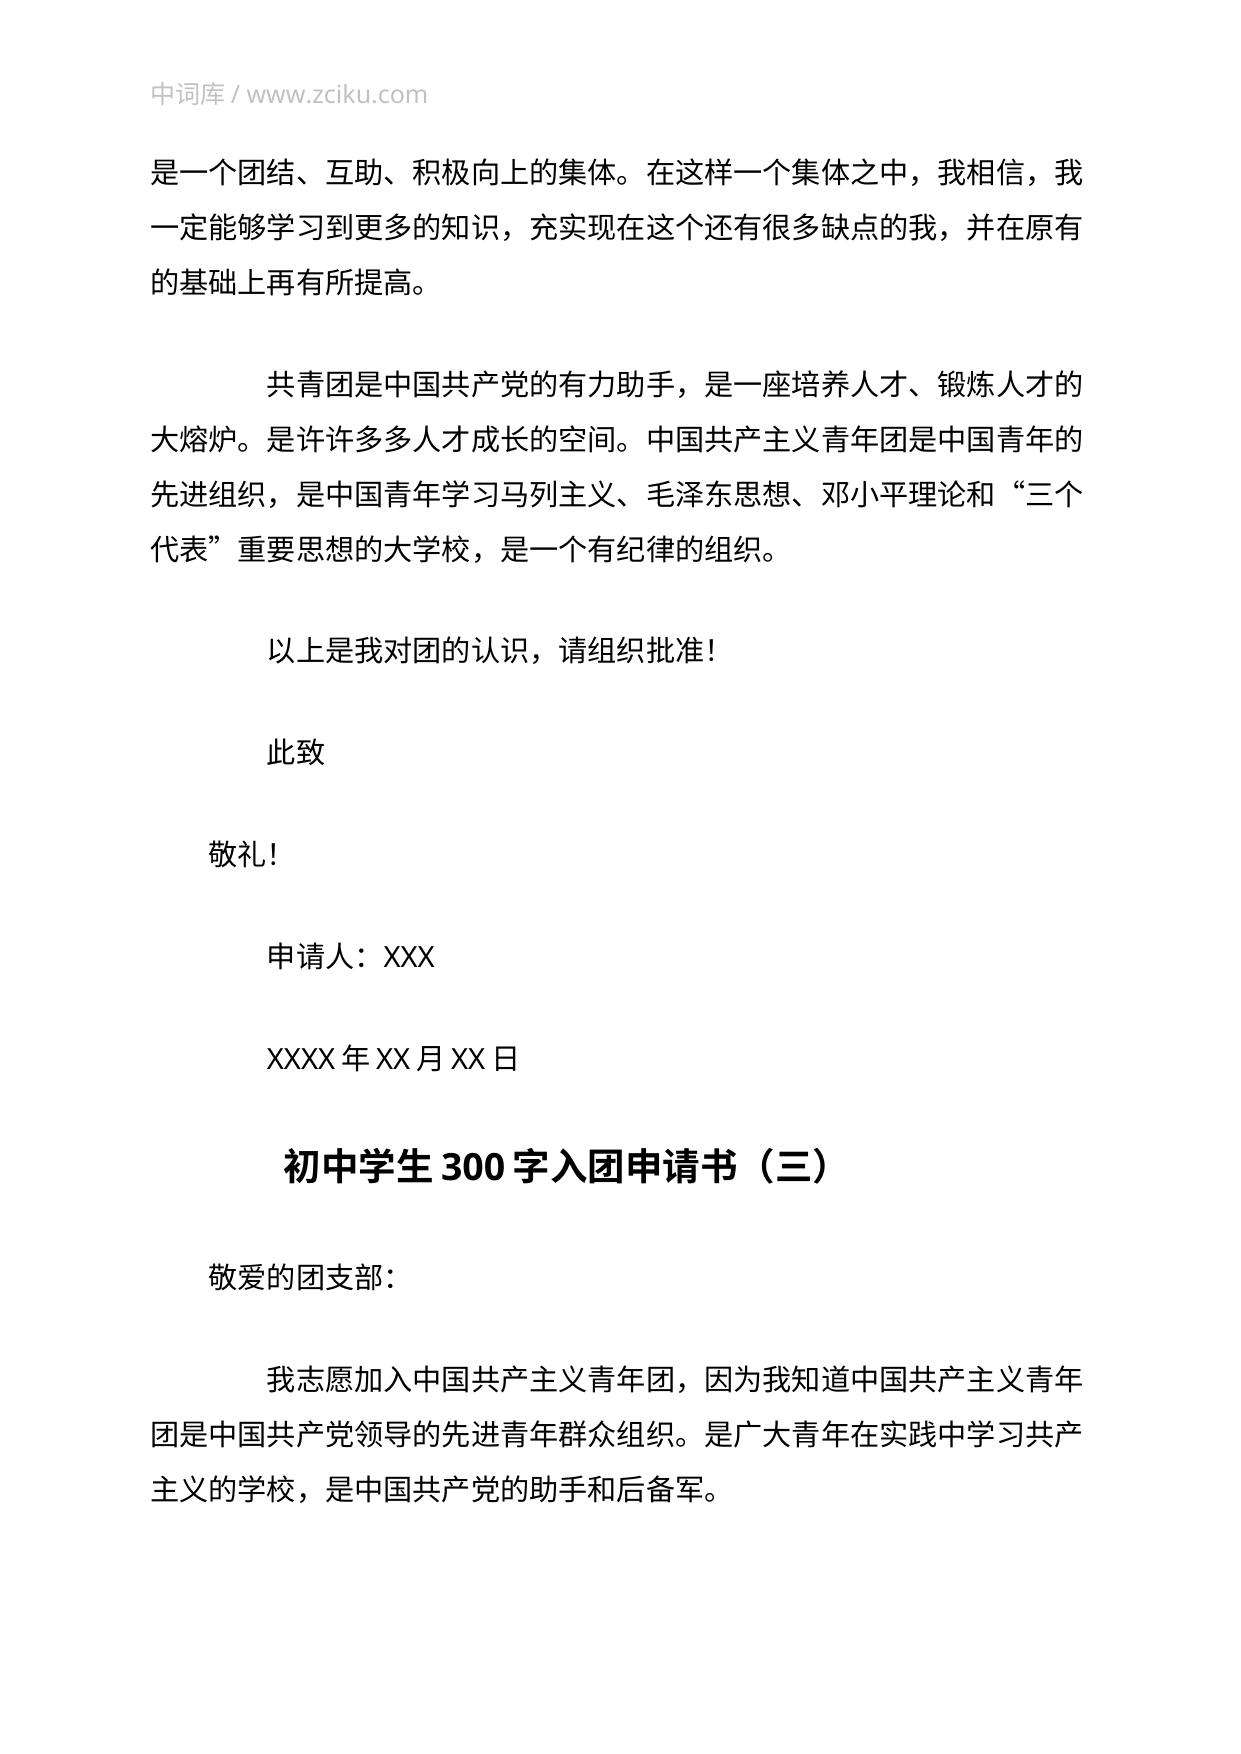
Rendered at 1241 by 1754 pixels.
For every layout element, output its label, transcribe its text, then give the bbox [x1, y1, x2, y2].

text 初中学生300字入团申请书（三） [150, 1137, 1090, 1192]
text 以上是我对团的认识，请组织批准！ [150, 628, 1090, 670]
text 此致 [150, 730, 1090, 772]
text 我志愿加入中国共产主义青年团，因为我知道中国共产主义青年团是中国共产党领导的先进青年群众组织。是广大青年在实践中学习共产主义的学校，是中国共产党的助手和后备军。 [150, 1357, 1090, 1509]
text 敬礼！ [150, 832, 1090, 874]
text 申请人：XXX [150, 933, 1090, 976]
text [150, 150, 1090, 302]
text XXXX年XX月XX日 [150, 1035, 1090, 1078]
text 共青团是中国共产党的有力助手，是一座培养人才、锻炼人才的大熔炉。是许许多多人才成长的空间。中国共产主义青年团是中国青年的先进组织，是中国青年学习马列主义、毛泽东思想、邓小平理论和“三个代表”重要思想的大学校，是一个有纪律的组织。 [150, 362, 1090, 568]
text 敬爱的团支部： [150, 1255, 1090, 1297]
